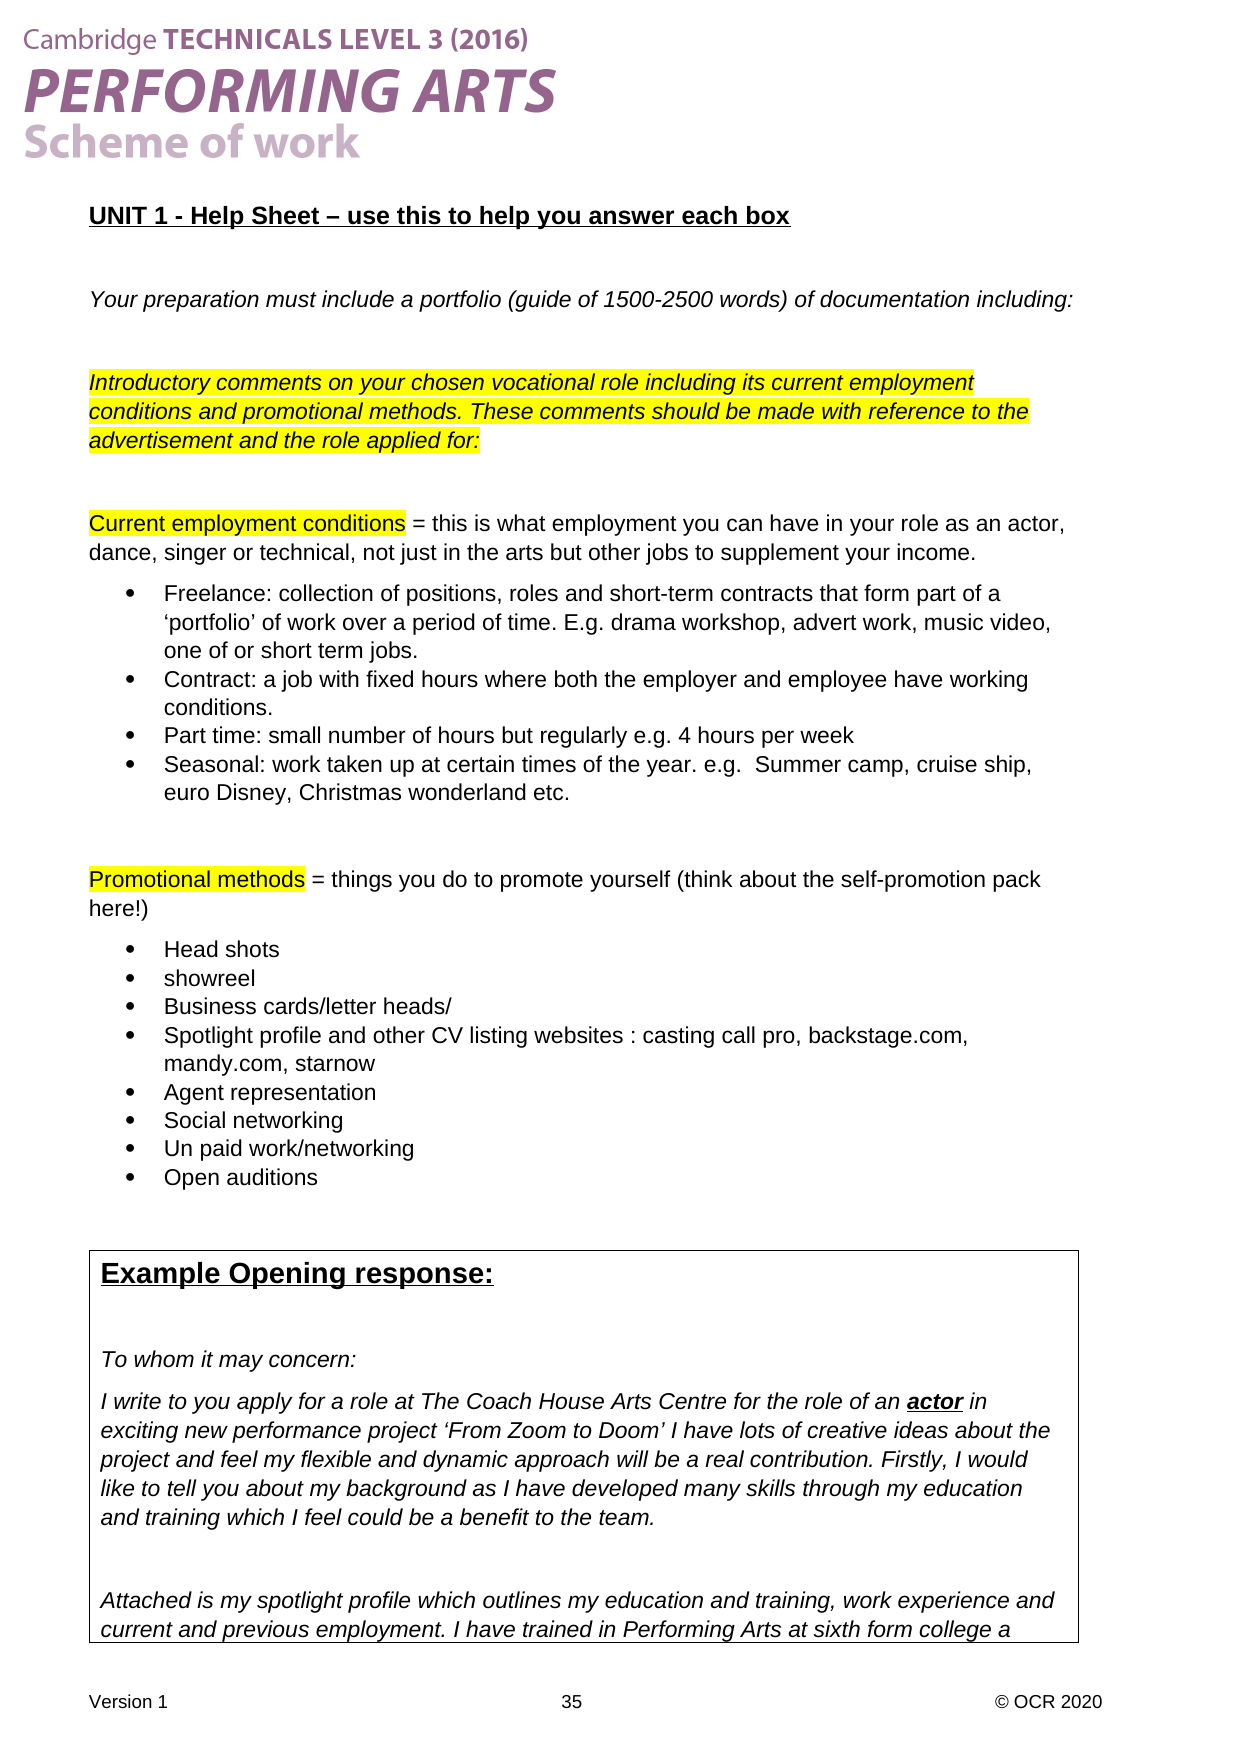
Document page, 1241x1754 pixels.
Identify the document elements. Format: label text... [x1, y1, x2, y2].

list Head shots [126, 936, 1079, 963]
list Spotlight profile and other CV listing websites : casting call pro, backstage.com, mandy.com, starnow [126, 1022, 1079, 1076]
text Promotional methods = things you do to promote yourself (think about the self-promotion pack here!) [89, 866, 1079, 921]
text Introductory comments on your chosen vocational role including its current employment conditions and promotional methods. These comments should be made with reference to the advertisement and the role applied for: [89, 369, 1079, 453]
picture [0, 4, 1241, 182]
list Freelance: collection of positions, roles and short-term contracts that form part of a ‘portfolio’ of work over a period of time. E.g. drama workshop, advert work, music video, one of or short term jobs. [126, 580, 1079, 663]
text Current employment conditions = this is what employment you can have in your role as an actor, dance, singer or technical, not just in the arts but other jobs to supplement your income. [89, 510, 1079, 565]
list Social networking [126, 1107, 1079, 1133]
list Agent representation [126, 1078, 1079, 1105]
list Open auditions [126, 1164, 1079, 1190]
list Contract: a job with fixed hours where both the employer and employee have working conditions. [126, 666, 1079, 720]
list showreel [126, 965, 1079, 991]
list Seasonal: work taken up at certain times of the year. e.g. Summer camp, cruise ship, euro Disney, Christmas wonderland etc. [126, 751, 1079, 806]
text UNIT 1 - Help Sheet – use this to help you answer each box [89, 201, 1079, 229]
list Part time: small number of hours but regularly e.g. 4 hours per week [126, 722, 1079, 749]
text Your preparation must include a portfolio (guide of 1500-2500 words) of documentation including: [89, 286, 1079, 312]
list Un paid work/networking [126, 1135, 1079, 1162]
list Business cards/letter heads/ [126, 993, 1079, 1019]
